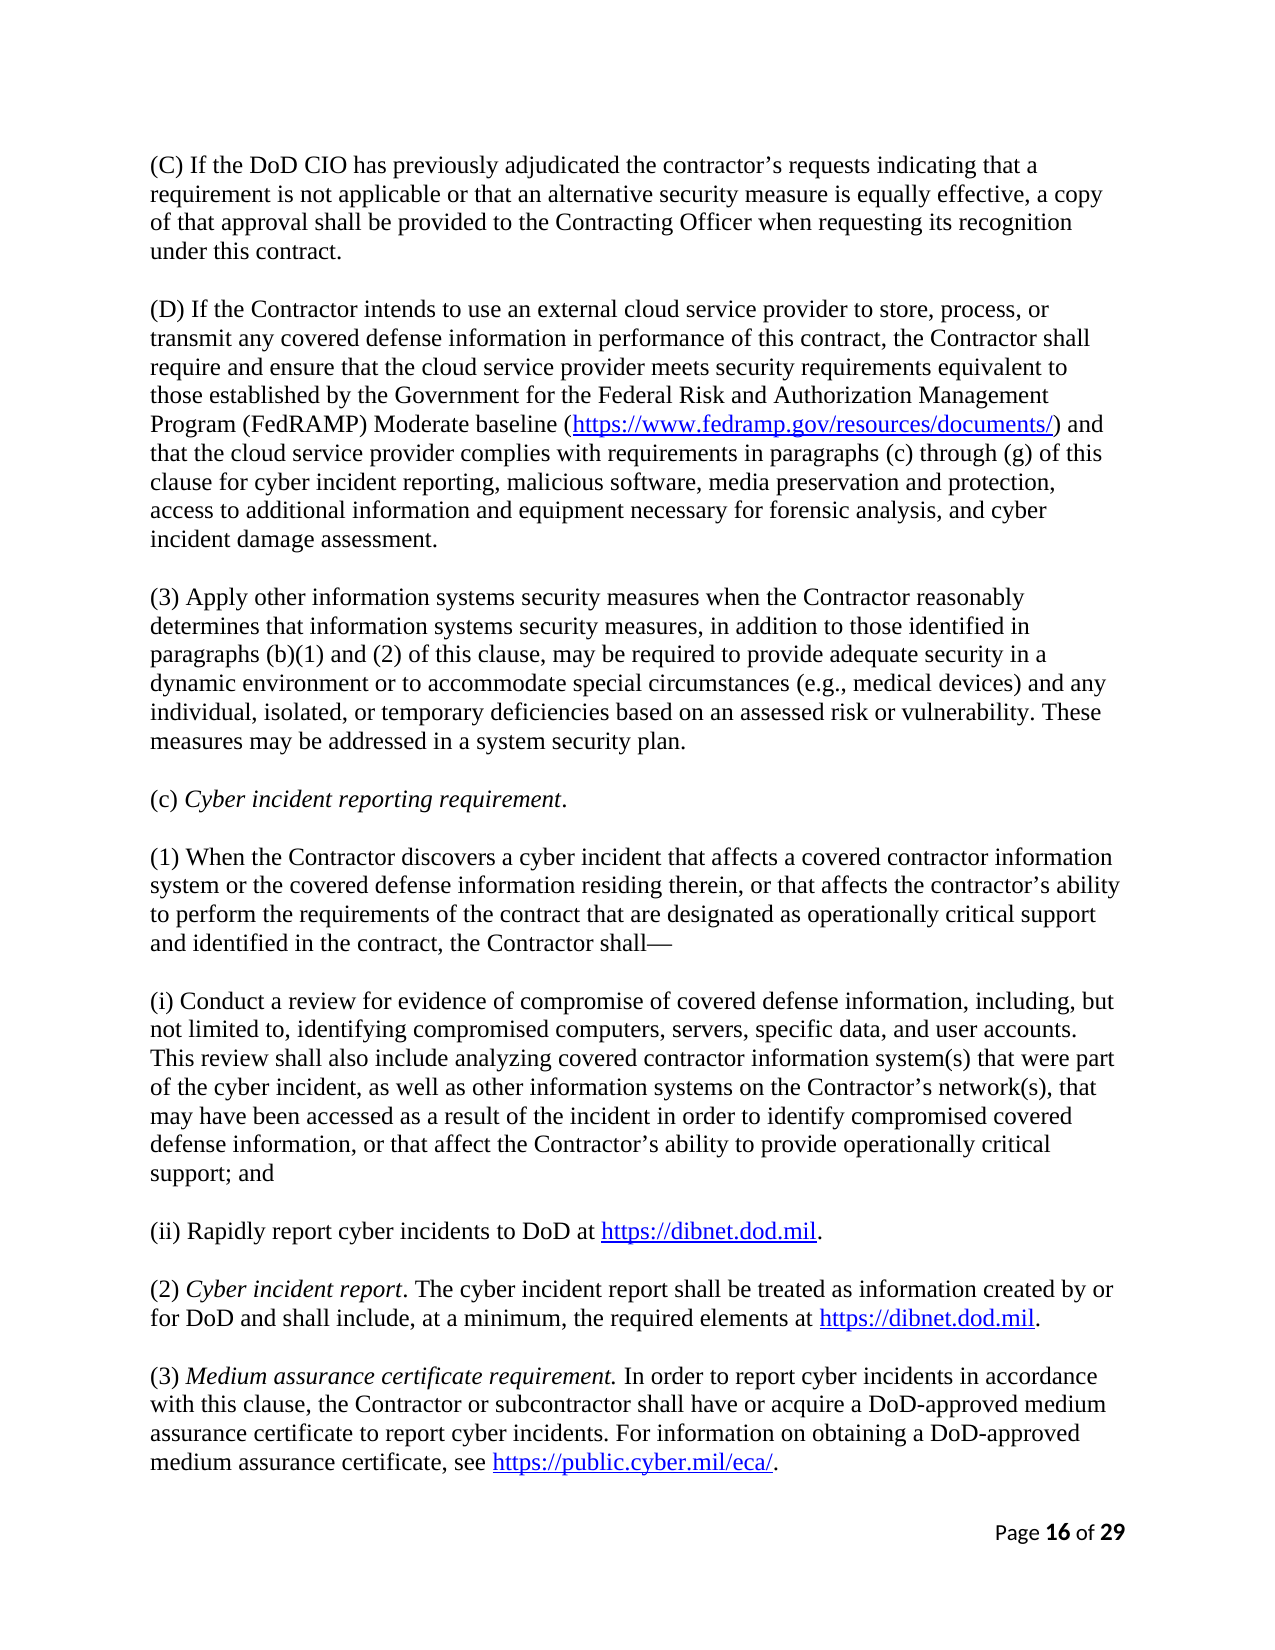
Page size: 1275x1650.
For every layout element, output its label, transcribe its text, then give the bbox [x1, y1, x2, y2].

text (D) If the Contractor intends to use an external cloud service provider to store, process, or transmit any covered defense information in performance of this contract, the Contractor shall require and ensure that the cloud service provider meets security requirements equivalent to those established by the Government for the Federal Risk and Authorization Management Program (FedRAMP) Moderate baseline (https://www.fedramp.gov/resources/documents/) and that the cloud service provider complies with requirements in paragraphs (c) through (g) of this clause for cyber incident reporting, malicious software, media preservation and protection, access to additional information and equipment necessary for forensic analysis, and cyber incident damage assessment. [150, 294, 1125, 553]
text (3) Medium assurance certificate requirement. In order to report cyber incidents in accordance with this clause, the Contractor or subcontractor shall have or acquire a DoD-approved medium assurance certificate to report cyber incidents. For information on obtaining a DoD-approved medium assurance certificate, see https://public.cyber.mil/eca/. [150, 1361, 1125, 1476]
text (2) Cyber incident report. The cyber incident report shall be treated as information created by or for DoD and shall include, at a minimum, the required elements at https://dibnet.dod.mil. [150, 1274, 1125, 1332]
text (C) If the DoD CIO has previously adjudicated the contractor’s requests indicating that a requirement is not applicable or that an alternative security measure is equally effective, a copy of that approval shall be provided to the Contracting Officer when requesting its recognition under this contract. [150, 150, 1125, 265]
text (i) Conduct a review for evidence of compromise of covered defense information, including, but not limited to, identifying compromised computers, servers, specific data, and user accounts. This review shall also include analyzing covered contractor information system(s) that were part of the cyber incident, as well as other information systems on the Contractor’s network(s), that may have been accessed as a result of the incident in order to identify compromised covered defense information, or that affect the Contractor’s ability to provide operationally critical support; and [150, 986, 1125, 1187]
text (ii) Rapidly report cyber incidents to DoD at https://dibnet.dod.mil. [150, 1216, 1125, 1245]
text (1) When the Contractor discovers a cyber incident that affects a covered contractor information system or the covered defense information residing therein, or that affects the contractor’s ability to perform the requirements of the contract that are designated as operationally critical support and identified in the contract, the Contractor shall— [150, 842, 1125, 957]
text (c) Cyber incident reporting requirement. [150, 784, 1125, 812]
text (3) Apply other information systems security measures when the Contractor reasonably determines that information systems security measures, in addition to those identified in paragraphs (b)(1) and (2) of this clause, may be required to provide adequate security in a dynamic environment or to accommodate special circumstances (e.g., medical devices) and any individual, isolated, or temporary deficiencies based on an assessed risk or vulnerability. These measures may be addressed in a system security plan. [150, 582, 1125, 754]
